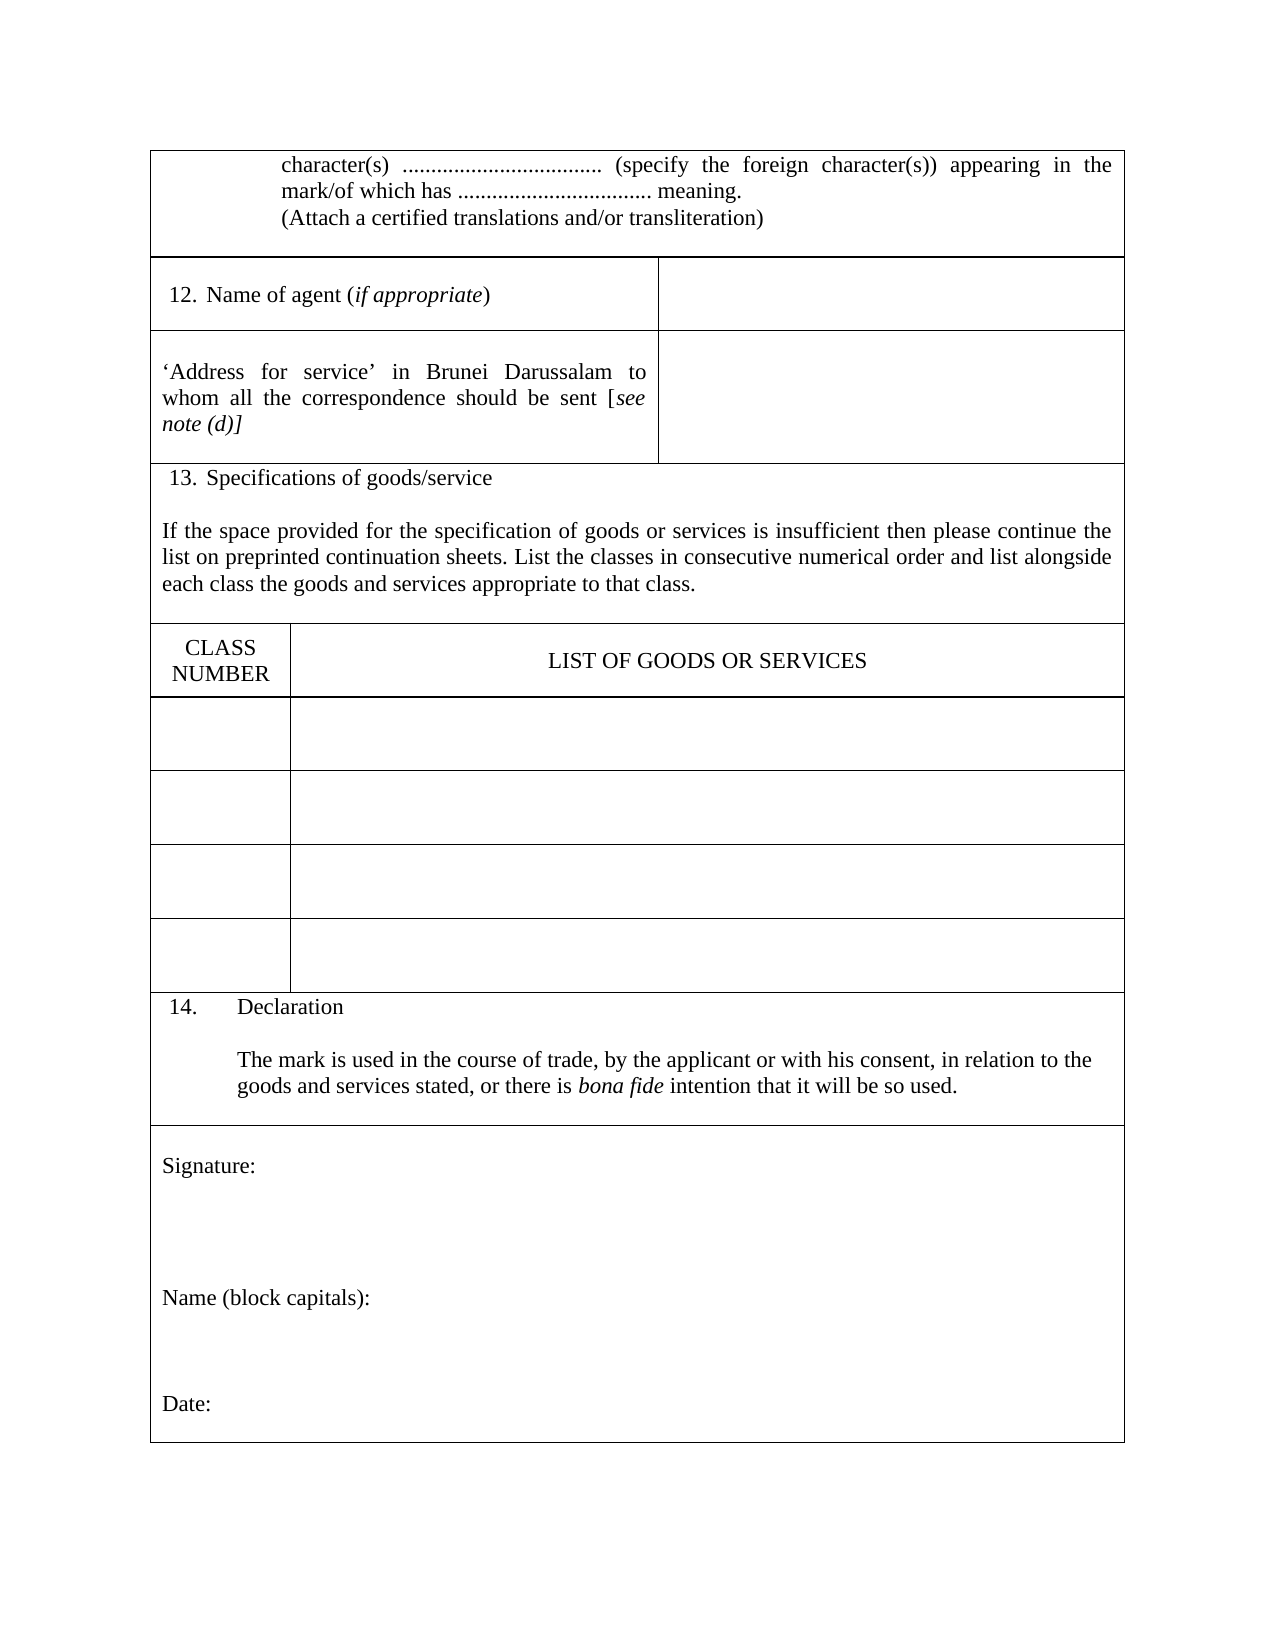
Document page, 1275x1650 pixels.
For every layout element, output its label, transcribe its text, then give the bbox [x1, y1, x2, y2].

table_cell Name of agent (if appropriate) [151, 258, 658, 330]
table_cell Specifications of goods/service If the space provided for the specification of goods or services is insufficient then please continue the list on preprinted continuation sheets. List the classes in consecutive numerical order and list alongside each class the goods and services appropriate to that class. [151, 464, 1124, 622]
table_cell [291, 919, 1124, 992]
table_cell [151, 151, 1124, 256]
table_cell [291, 698, 1124, 770]
table_cell [151, 919, 290, 992]
table_cell [659, 258, 1124, 330]
table_cell LIST OF GOODS OR SERVICES [291, 624, 1124, 696]
table_cell Declaration The mark is used in the course of trade, by the applicant or with his consent, in relation to the goods and services stated, or there is bona fide intention that it will be so used. [151, 993, 1124, 1125]
table_cell [291, 845, 1124, 918]
table_cell [659, 331, 1124, 463]
table_cell [291, 771, 1124, 844]
table_cell [151, 771, 290, 844]
table_cell Signature: Name (block capitals): Date: [151, 1126, 1124, 1442]
table_cell [151, 845, 290, 918]
table_cell [151, 698, 290, 770]
table_cell CLASS NUMBER [151, 624, 290, 696]
table_cell ‘Address for service’ in Brunei Darussalam to whom all the correspondence should be sent [see note (d)] [151, 331, 658, 463]
